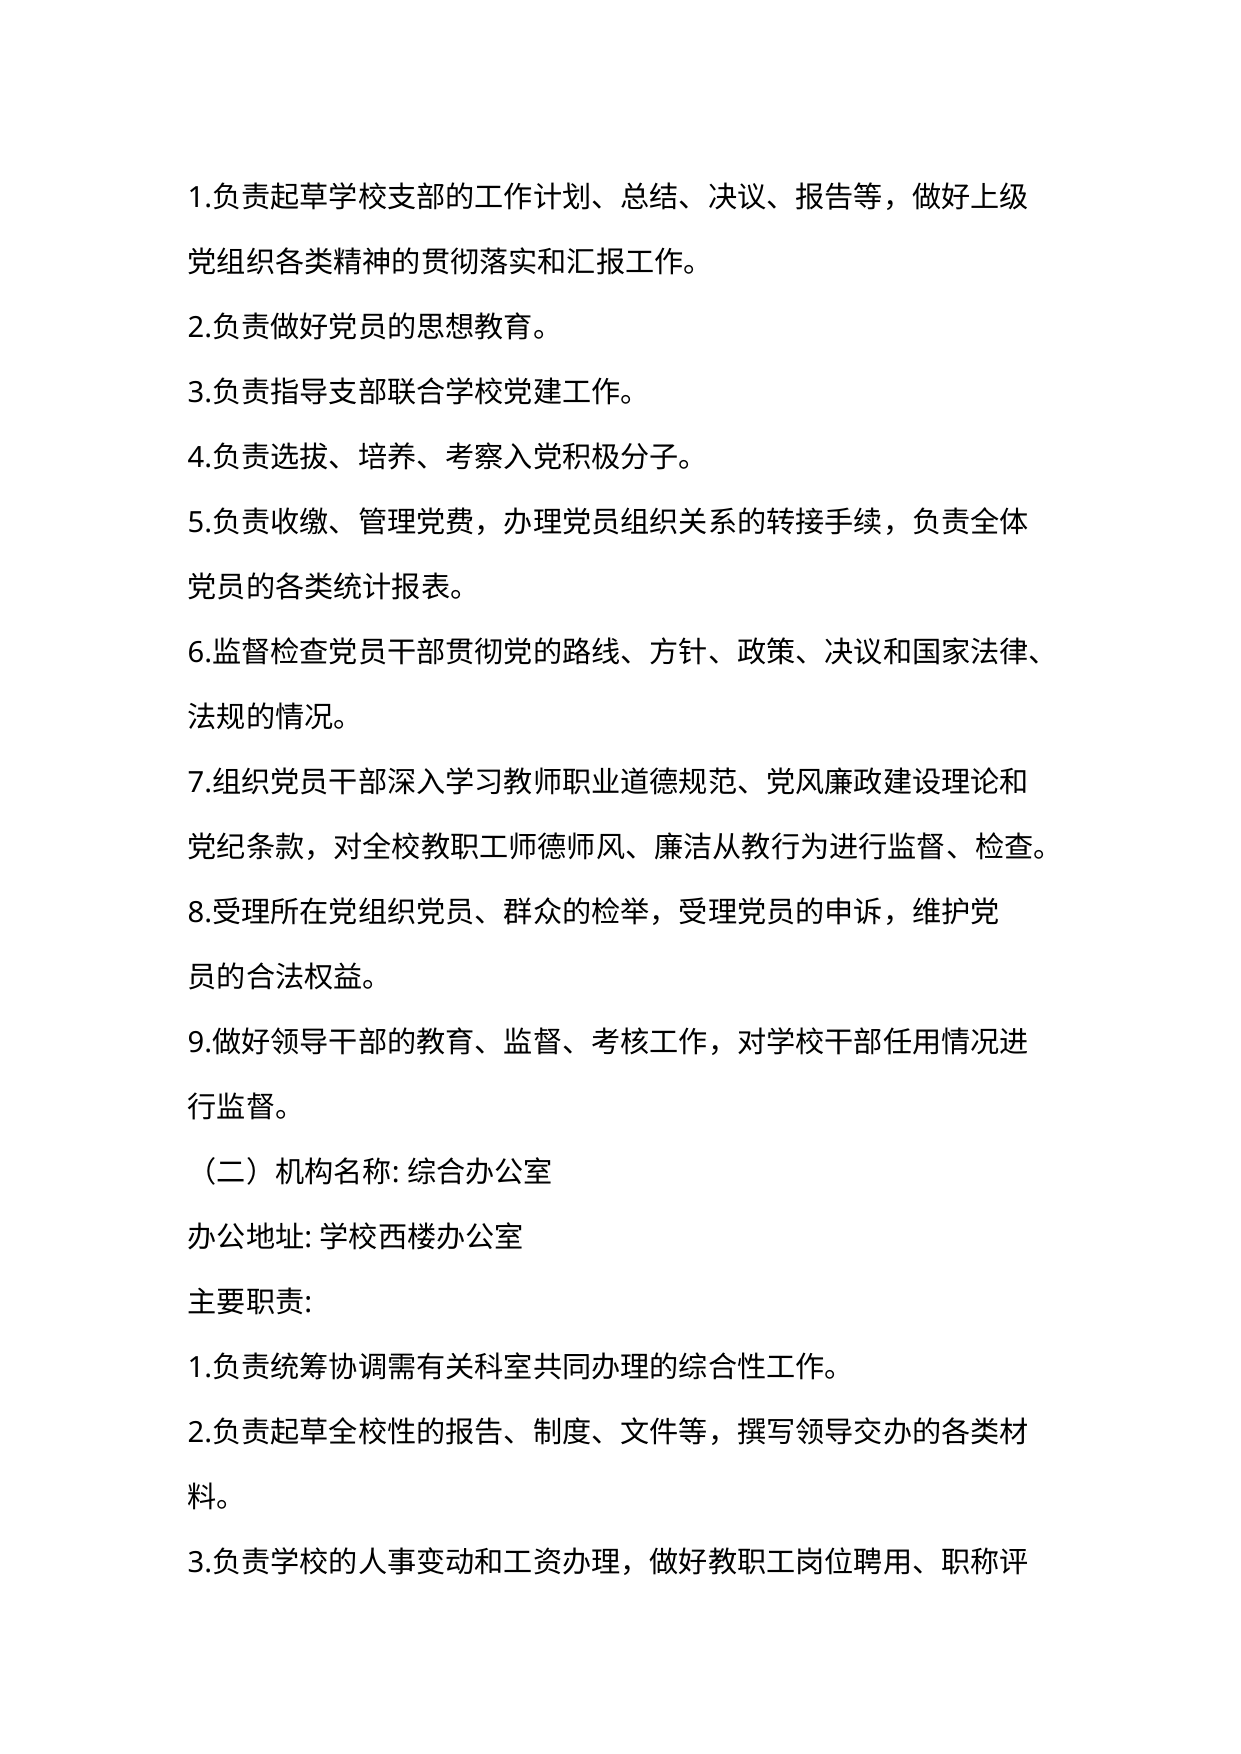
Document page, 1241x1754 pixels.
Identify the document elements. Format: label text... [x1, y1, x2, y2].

text 1.负责起草学校支部的工作计划、总结、决议、报告等，做好上级党组织各类精神的贯彻落实和汇报工作。 [187, 162, 1053, 292]
text 2.负责起草全校性的报告、制度、文件等，撰写领导交办的各类材料。 [187, 1397, 1053, 1527]
text 员的合法权益。 [187, 942, 1053, 1007]
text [187, 1527, 1053, 1592]
text 8.受理所在党组织党员、群众的检举，受理党员的申诉，维护党 [187, 877, 1053, 942]
text 5.负责收缴、管理党费，办理党员组织关系的转接手续，负责全体党员的各类统计报表。 [187, 487, 1053, 617]
text 办公地址: 学校西楼办公室 [187, 1202, 1053, 1267]
text （二）机构名称: 综合办公室 [187, 1137, 1053, 1202]
text 3.负责指导支部联合学校党建工作。 [187, 357, 1053, 422]
text 7.组织党员干部深入学习教师职业道德规范、党风廉政建设理论和党纪条款，对全校教职工师德师风、廉洁从教行为进行监督、检查。 [187, 747, 1053, 877]
text 4.负责选拔、培养、考察入党积极分子。 [187, 422, 1053, 487]
text 9.做好领导干部的教育、监督、考核工作，对学校干部任用情况进行监督。 [187, 1007, 1053, 1137]
text 6.监督检查党员干部贯彻党的路线、方针、政策、决议和国家法律、法规的情况。 [187, 617, 1053, 747]
text 2.负责做好党员的思想教育。 [187, 292, 1053, 357]
text 主要职责: [187, 1267, 1053, 1332]
text 1.负责统筹协调需有关科室共同办理的综合性工作。 [187, 1332, 1053, 1397]
